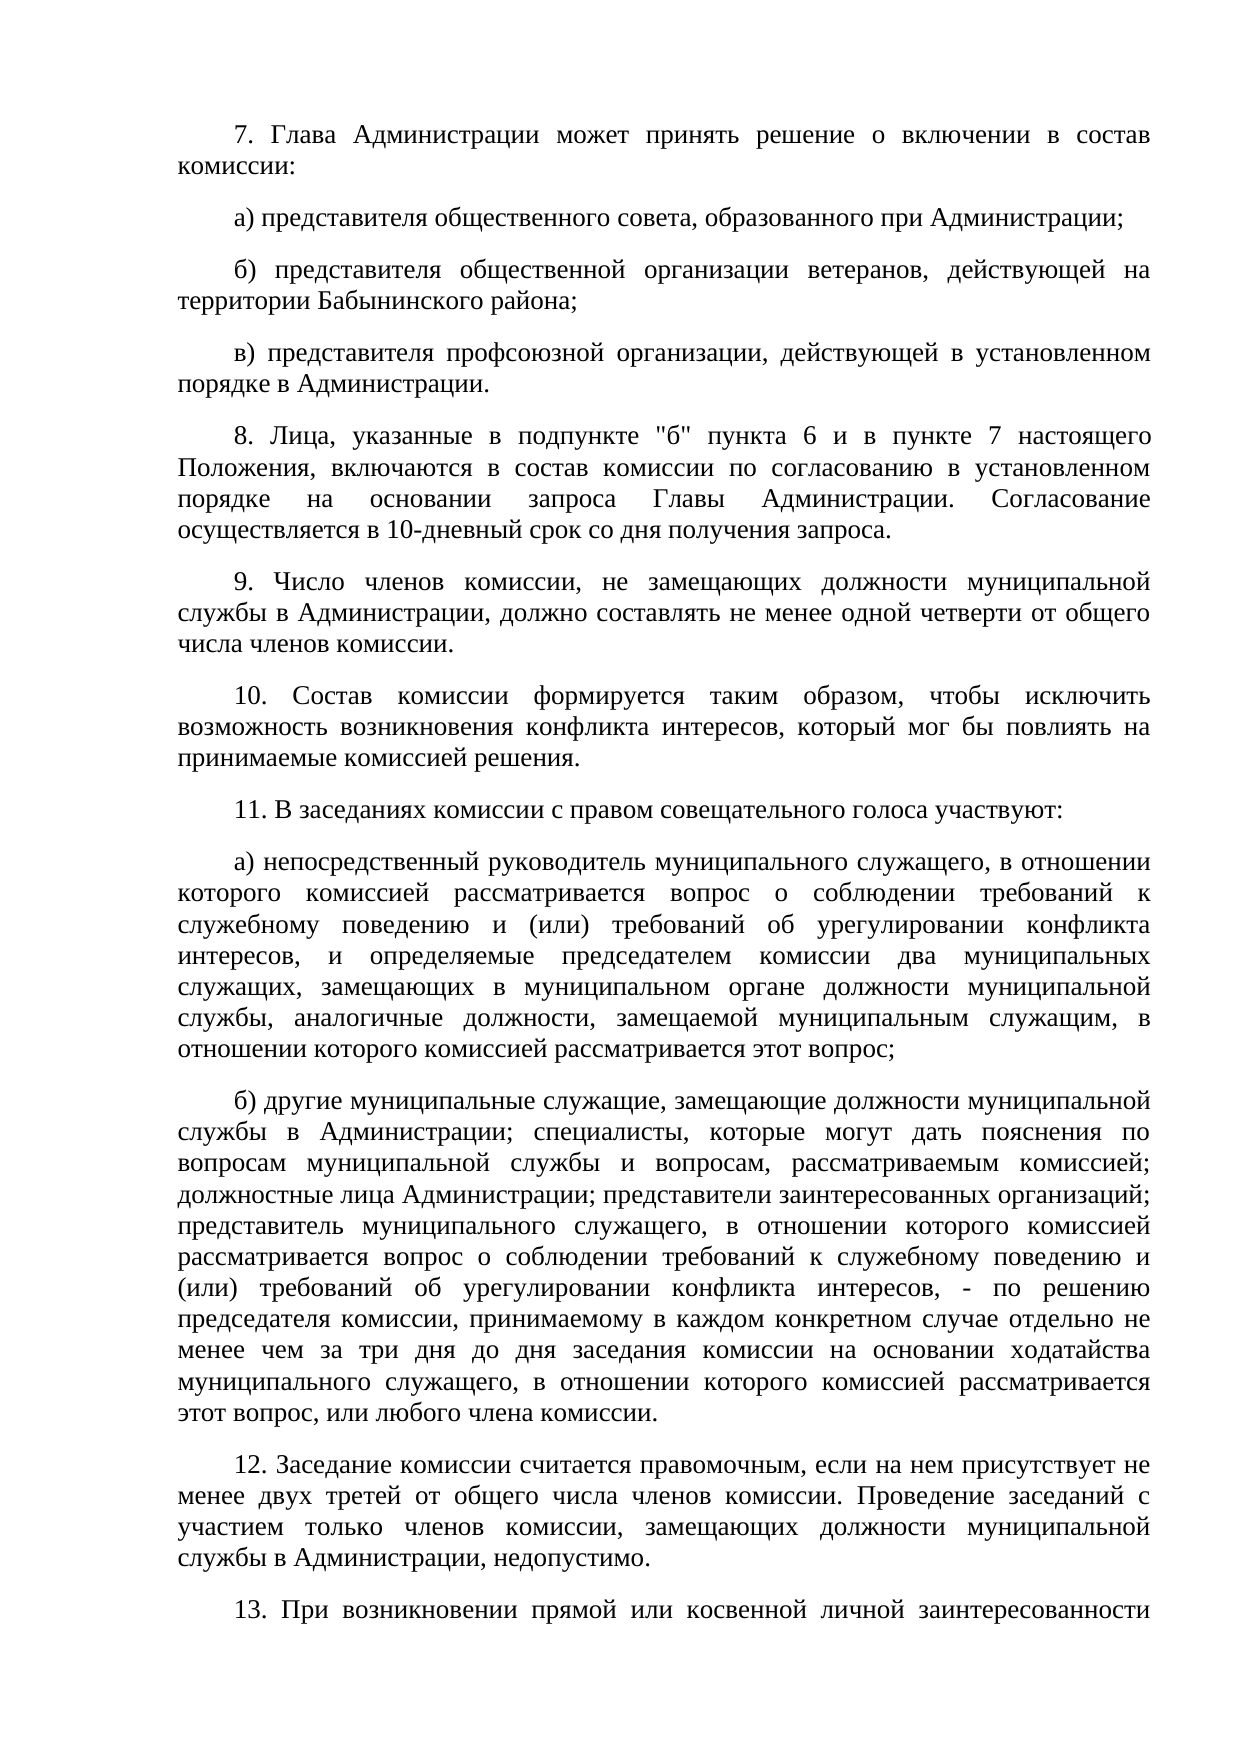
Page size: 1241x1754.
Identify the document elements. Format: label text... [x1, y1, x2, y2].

text 8. Лица, указанные в подпункте "б" пункта 6 и в пункте 7 настоящего Положения, включаются в состав комиссии по согласованию в установленном порядке на основании запроса Главы Администрации. Согласование осуществляется в 10-дневный срок со дня получения запроса. [177, 419, 1152, 544]
text 11. В заседаниях комиссии с правом совещательного голоса участвуют: [177, 793, 1152, 824]
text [177, 1593, 1152, 1624]
text а) непосредственный руководитель муниципального служащего, в отношении которого комиссией рассматривается вопрос о соблюдении требований к служебному поведению и (или) требований об урегулировании конфликта интересов, и определяемые председателем комиссии два муниципальных служащих, замещающих в муниципальном органе должности муниципальной службы, аналогичные должности, замещаемой муниципальным служащим, в отношении которого комиссией рассматривается этот вопрос; [177, 845, 1152, 1063]
text 7. Глава Администрации может принять решение о включении в состав комиссии: [177, 118, 1152, 180]
text 12. Заседание комиссии считается правомочным, если на нем присутствует не менее двух третей от общего числа членов комиссии. Проведение заседаний с участием только членов комиссии, замещающих должности муниципальной службы в Администрации, недопустимо. [177, 1448, 1152, 1572]
text б) представителя общественной организации ветеранов, действующей на территории Бабынинского района; [177, 253, 1152, 316]
text 9. Число членов комиссии, не замещающих должности муниципальной службы в Администрации, должно составлять не менее одной четверти от общего числа членов комиссии. [177, 565, 1152, 658]
text в) представителя профсоюзной организации, действующей в установленном порядке в Администрации. [177, 336, 1152, 399]
text а) представителя общественного совета, образованного при Администрации; [177, 201, 1152, 232]
text б) другие муниципальные служащие, замещающие должности муниципальной службы в Администрации; специалисты, которые могут дать пояснения по вопросам муниципальной службы и вопросам, рассматриваемым комиссией; должностные лица Администрации; представители заинтересованных организаций; представитель муниципального служащего, в отношении которого комиссией рассматривается вопрос о соблюдении требований к служебному поведению и (или) требований об урегулировании конфликта интересов, - по решению председателя комиссии, принимаемому в каждом конкретном случае отдельно не менее чем за три дня до дня заседания комиссии на основании ходатайства муниципального служащего, в отношении которого комиссией рассматривается этот вопрос, или любого члена комиссии. [177, 1084, 1152, 1427]
text 10. Состав комиссии формируется таким образом, чтобы исключить возможность возникновения конфликта интересов, который мог бы повлиять на принимаемые комиссией решения. [177, 679, 1152, 773]
